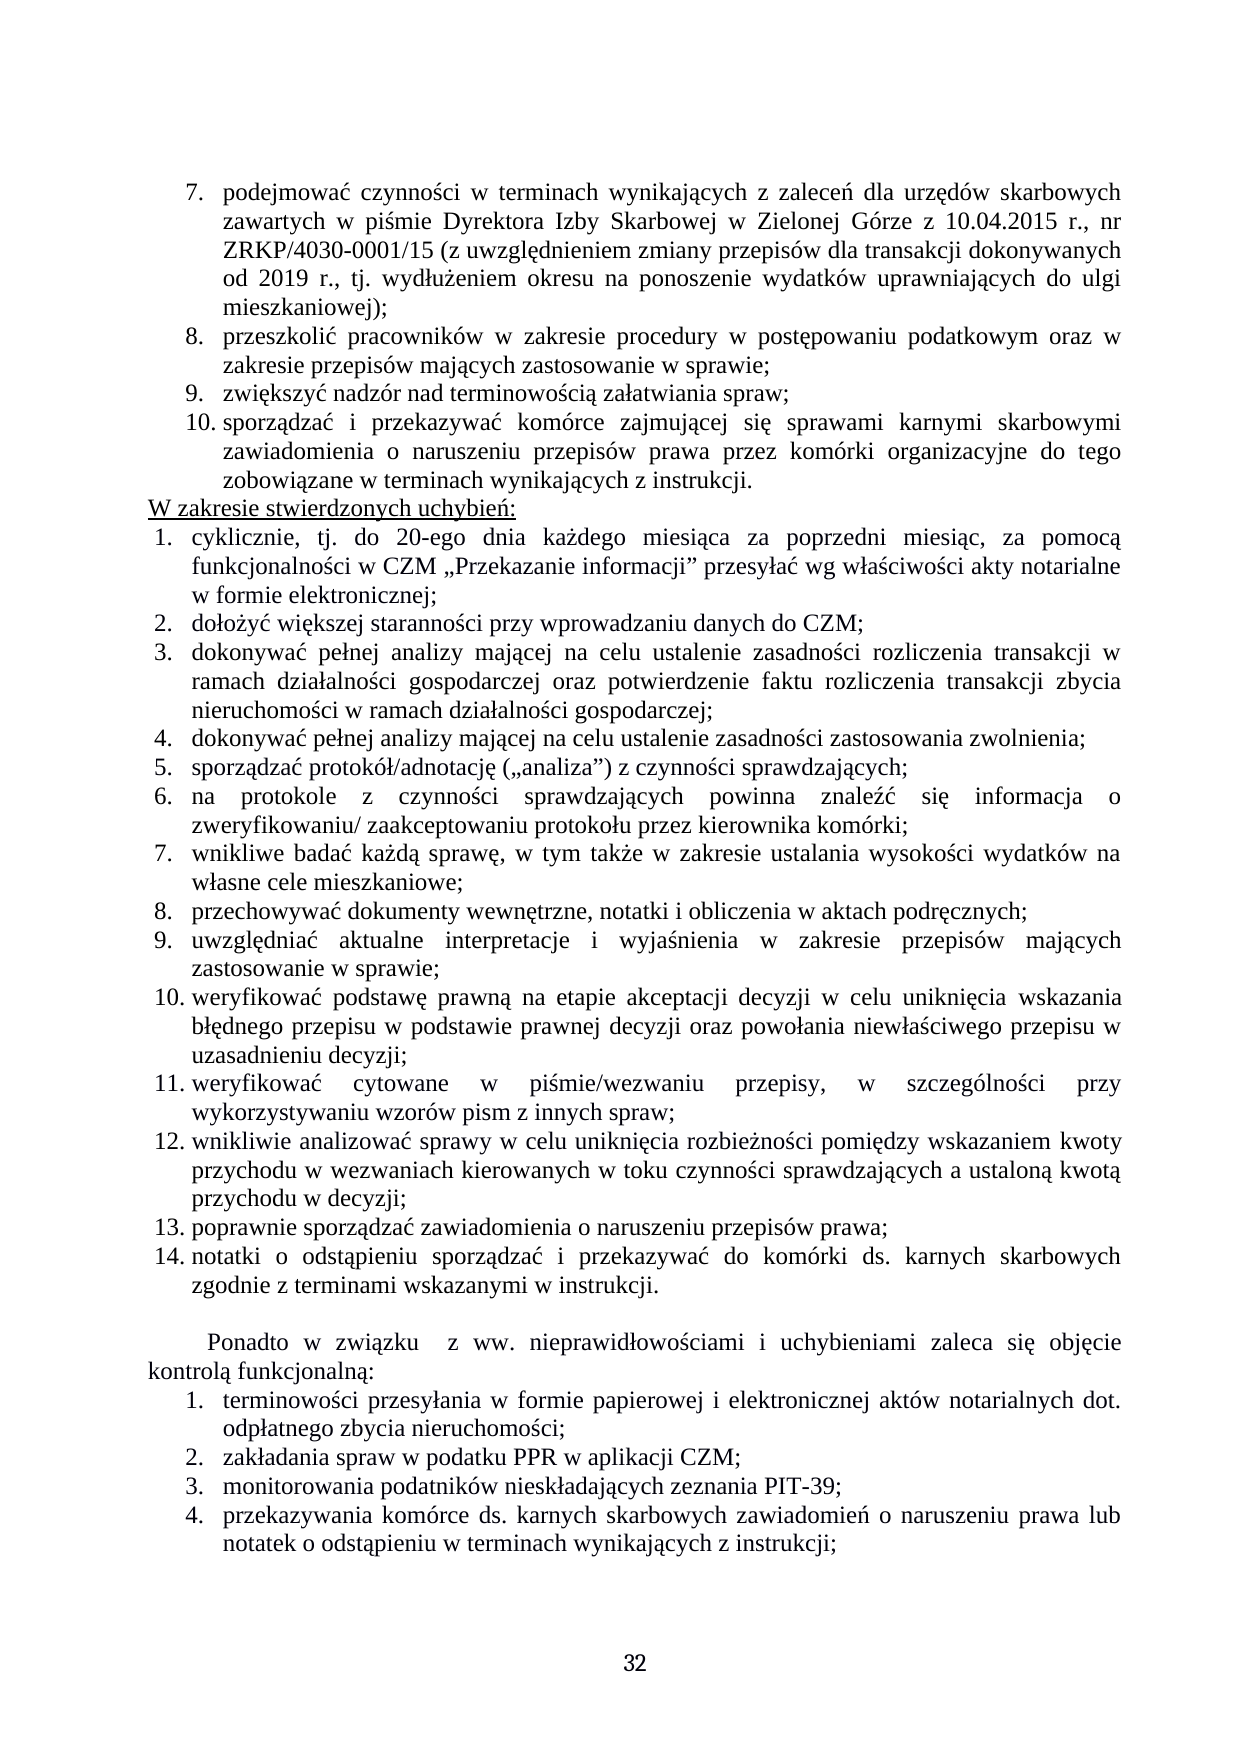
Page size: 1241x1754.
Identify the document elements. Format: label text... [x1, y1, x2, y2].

list cyklicznie, tj. do 20-ego dnia każdego miesiąca za poprzedni miesiąc, za pomocą funkcjonalności w CZM „Przekazanie informacji” przesyłać wg właściwości akty notarialne w formie elektronicznej; [154, 522, 1122, 608]
list dołożyć większej staranności przy wprowadzaniu danych do CZM; [154, 608, 1122, 637]
text W zakresie stwierdzonych uchybień: [148, 493, 1122, 522]
list poprawnie sporządzać zawiadomienia o naruszeniu przepisów prawa; [154, 1212, 1122, 1241]
list dokonywać pełnej analizy mającej na celu ustalenie zasadności rozliczenia transakcji w ramach działalności gospodarczej oraz potwierdzenie faktu rozliczenia transakcji zbycia nieruchomości w ramach działalności gospodarczej; [154, 637, 1122, 723]
list wnikliwie analizować sprawy w celu uniknięcia rozbieżności pomiędzy wskazaniem kwoty przychodu w wezwaniach kierowanych w toku czynności sprawdzających a ustaloną kwotą przychodu w decyzji; [154, 1126, 1122, 1212]
list wnikliwe badać każdą sprawę, w tym także w zakresie ustalania wysokości wydatków na własne cele mieszkaniowe; [154, 838, 1122, 896]
list przekazywania komórce ds. karnych skarbowych zawiadomień o naruszeniu prawa lub notatek o odstąpieniu w terminach wynikających z instrukcji; [185, 1500, 1122, 1557]
list sporządzać protokół/adnotację („analiza”) z czynności sprawdzających; [154, 752, 1122, 781]
list sporządzać i przekazywać komórce zajmującej się sprawami karnymi skarbowymi zawiadomienia o naruszeniu przepisów prawa przez komórki organizacyjne do tego zobowiązane w terminach wynikających z instrukcji. [185, 407, 1122, 493]
list dokonywać pełnej analizy mającej na celu ustalenie zasadności zastosowania zwolnienia; [154, 723, 1122, 752]
list terminowości przesyłania w formie papierowej i elektronicznej aktów notarialnych dot. odpłatnego zbycia nieruchomości; [185, 1385, 1122, 1442]
list zakładania spraw w podatku PPR w aplikacji CZM; [185, 1442, 1122, 1471]
text Ponadto w związku z ww. nieprawidłowościami i uchybieniami zaleca się objęcie kontrolą funkcjonalną: [148, 1327, 1122, 1385]
list notatki o odstąpieniu sporządzać i przekazywać do komórki ds. karnych skarbowych zgodnie z terminami wskazanymi w instrukcji. [154, 1241, 1122, 1298]
list weryfikować podstawę prawną na etapie akceptacji decyzji w celu uniknięcia wskazania błędnego przepisu w podstawie prawnej decyzji oraz powołania niewłaściwego przepisu w uzasadnieniu decyzji; [154, 982, 1122, 1068]
list podejmować czynności w terminach wynikających z zaleceń dla urzędów skarbowych zawartych w piśmie Dyrektora Izby Skarbowej w Zielonej Górze z 10.04.2015 r., nr ZRKP/4030-0001/15 (z uwzględnieniem zmiany przepisów dla transakcji dokonywanych od 2019 r., tj. wydłużeniem okresu na ponoszenie wydatków uprawniających do ulgi mieszkaniowej); [185, 177, 1122, 321]
list na protokole z czynności sprawdzających powinna znaleźć się informacja o zweryfikowaniu/ zaakceptowaniu protokołu przez kierownika komórki; [154, 781, 1122, 838]
list zwiększyć nadzór nad terminowością załatwiania spraw; [185, 378, 1122, 407]
list monitorowania podatników nieskładających zeznania PIT-39; [185, 1471, 1122, 1500]
list przechowywać dokumenty wewnętrzne, notatki i obliczenia w aktach podręcznych; [154, 896, 1122, 925]
list przeszkolić pracowników w zakresie procedury w postępowaniu podatkowym oraz w zakresie przepisów mających zastosowanie w sprawie; [185, 321, 1122, 378]
list uwzględniać aktualne interpretacje i wyjaśnienia w zakresie przepisów mających zastosowanie w sprawie; [154, 925, 1122, 982]
list weryfikować cytowane w piśmie/wezwaniu przepisy, w szczególności przy wykorzystywaniu wzorów pism z innych spraw; [154, 1068, 1122, 1126]
